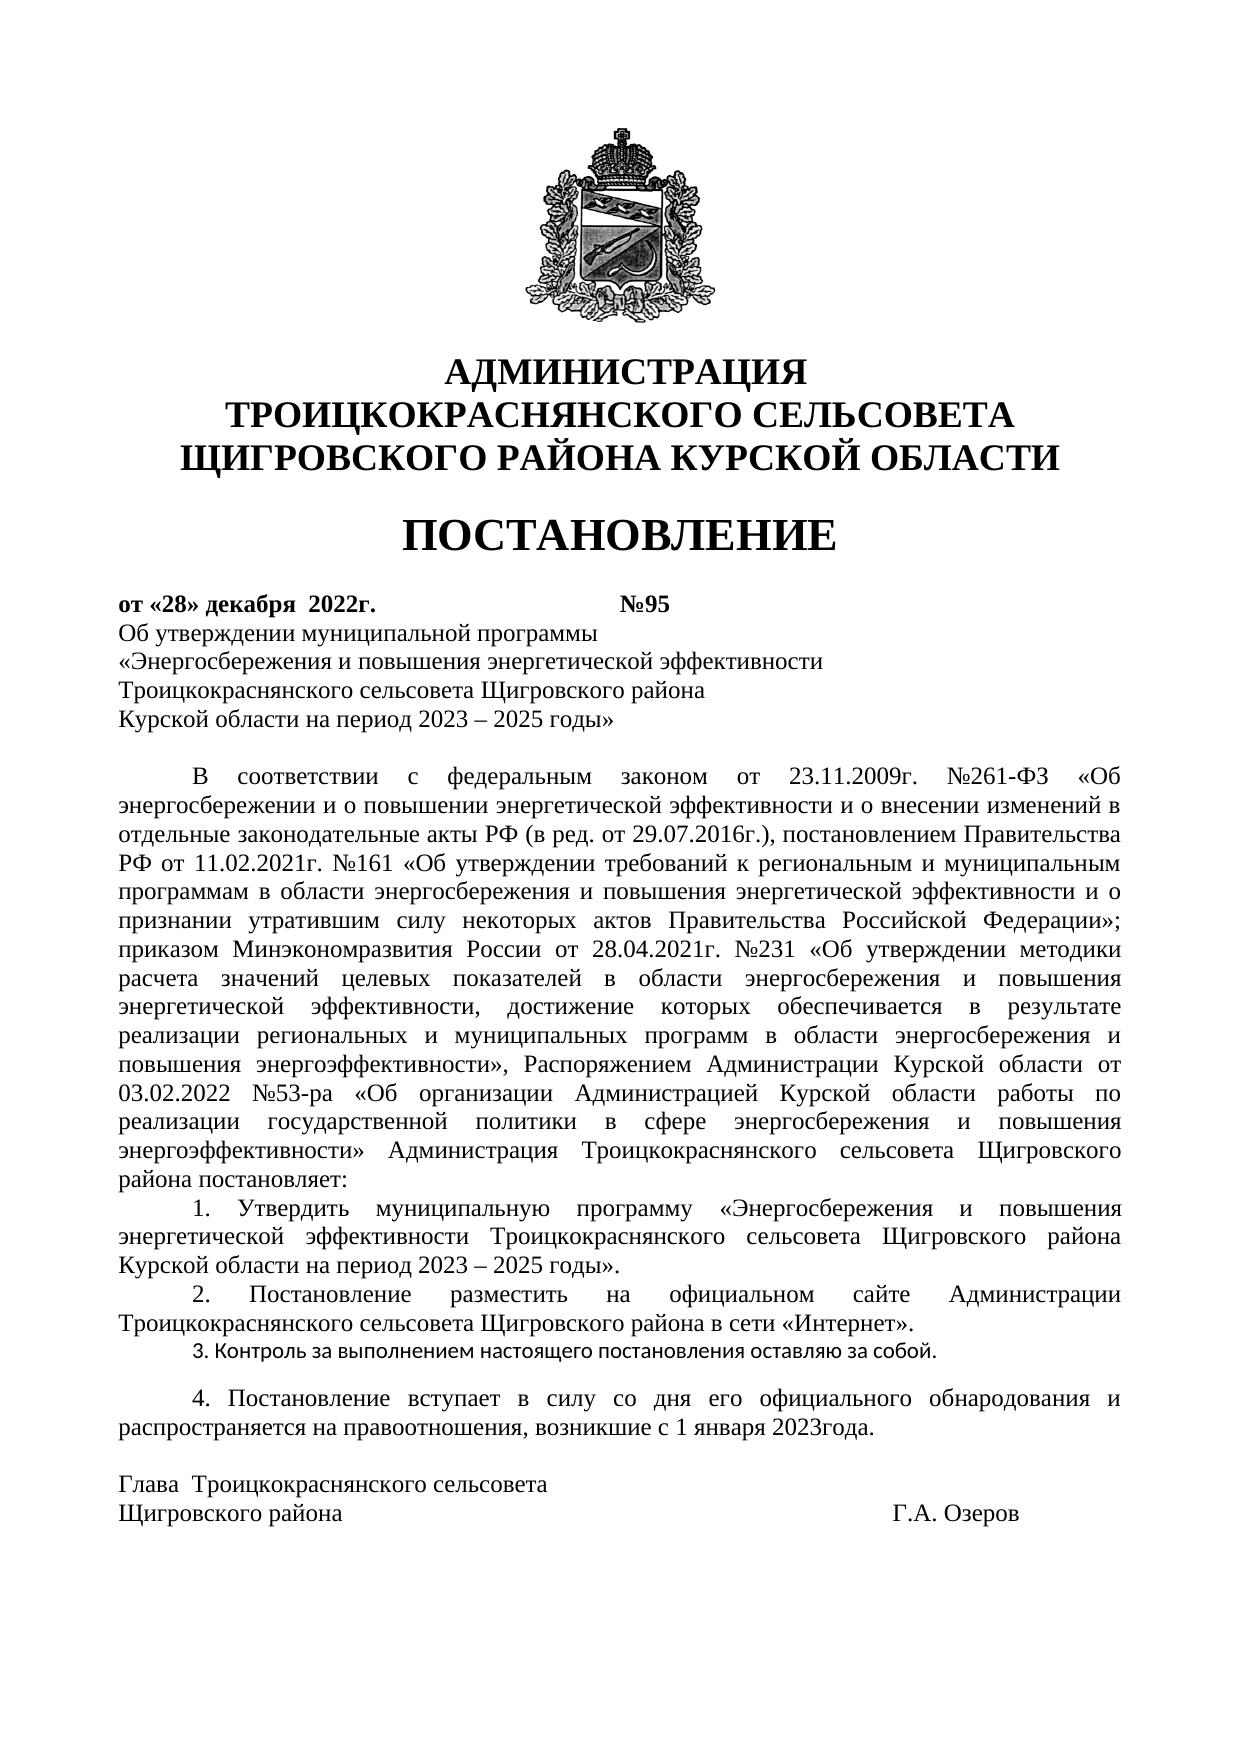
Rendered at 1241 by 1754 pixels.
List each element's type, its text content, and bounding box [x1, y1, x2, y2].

text ПОСТАНОВЛЕНИЕ [118, 507, 1122, 560]
text ТРОИЦКОКРАСНЯНСКОГО СЕЛЬСОВЕТА [118, 392, 1122, 436]
text 1. Утвердить муниципальную программу «Энергосбережения и повышения энергетической эффективности Троицкокраснянского сельсовета Щигровского района Курской области на период 2023 – 2025 годы». [118, 1193, 1122, 1279]
text от «28» декабря 2022г. №95 [118, 589, 1122, 618]
text 2. Постановление разместить на официальном сайте Администрации Троицкокраснянского сельсовета Щигровского района в сети «Интернет». [118, 1279, 1122, 1336]
text Троицкокраснянского сельсовета Щигровского района [118, 675, 1122, 704]
text 3. Контроль за выполнением настоящего постановления оставляю за собой. [118, 1336, 1122, 1364]
text 4. Постановление вступает в силу со дня его официального обнародования и распространяется на правоотношения, возникшие с 1 января 2023года. [118, 1383, 1122, 1441]
text «Энергосбережения и повышения энергетической эффективности [118, 646, 1122, 675]
text АДМИНИСТРАЦИЯ [118, 349, 1122, 392]
text Щигровского района Г.А. Озеров [118, 1498, 1122, 1527]
text Об утверждении муниципальной программы [118, 618, 1122, 646]
text В соответствии с федеральным законом от 23.11.2009г. №261-ФЗ «Об энергосбережении и о повышении энергетической эффективности и о внесении изменений в отдельные законодательные акты РФ (в ред. от 29.07.2016г.), постановлением Правительства РФ от 11.02.2021г. №161 «Об утверждении требований к региональным и муниципальным программам в области энергосбережения и повышения энергетической эффективности и о признании утратившим силу некоторых актов Правительства Российской Федерации»; приказом Минэкономразвития России от 28.04.2021г. №231 «Об утверждении методики расчета значений целевых показателей в области энергосбережения и повышения энергетической эффективности, достижение которых обеспечивается в результате реализации региональных и муниципальных программ в области энергосбережения и повышения энергоэффективности», Распоряжением Администрации Курской области от 03.02.2022 №53-ра «Об организации Администрацией Курской области работы по реализации государственной политики в сфере энергосбережения и повышения энергоэффективности» Администрация Троицкокраснянского сельсовета Щигровского района постановляет: [118, 761, 1122, 1193]
text Курской области на период 2023 – 2025 годы» [118, 704, 1122, 733]
text Глава Троицкокраснянского сельсовета [118, 1469, 1122, 1498]
text ЩИГРОВСКОГО РАЙОНА КУРСКОЙ ОБЛАСТИ [118, 436, 1122, 479]
